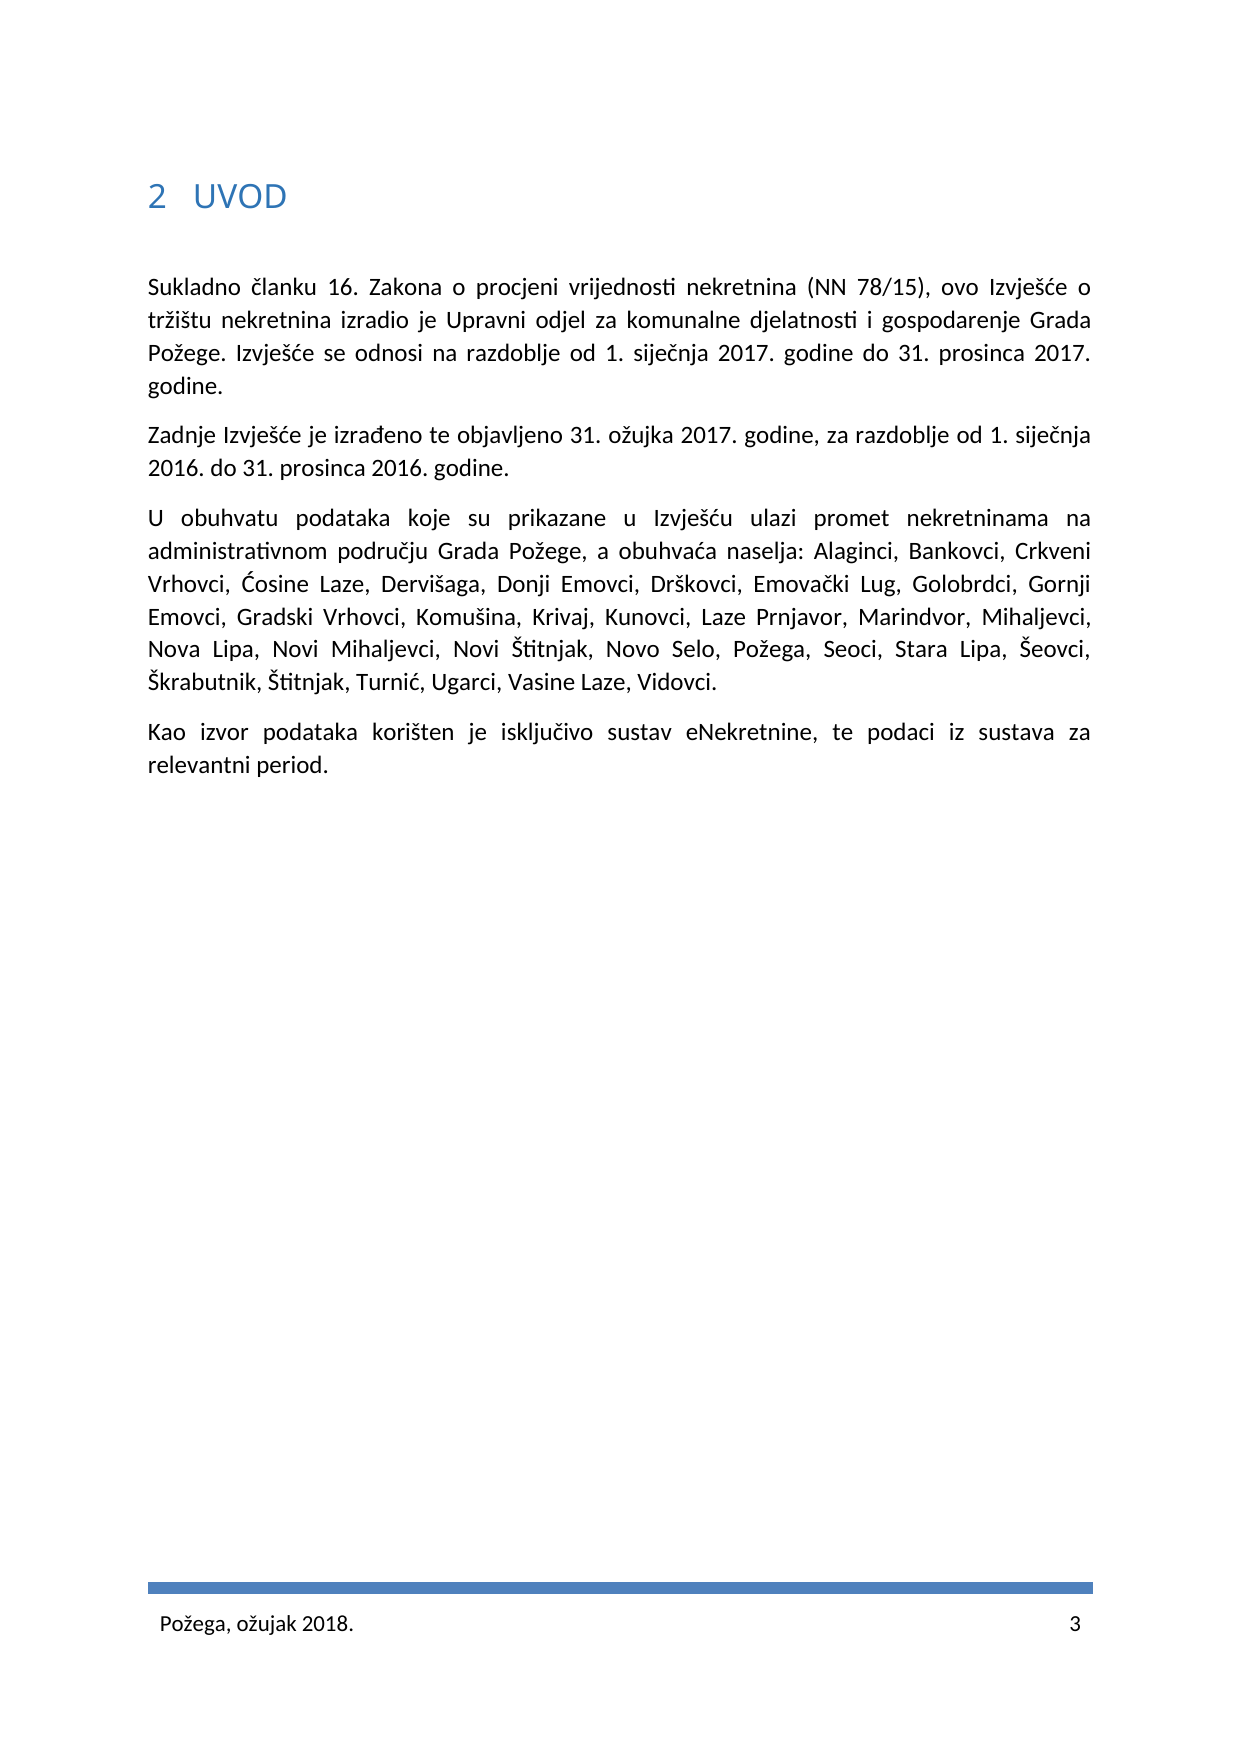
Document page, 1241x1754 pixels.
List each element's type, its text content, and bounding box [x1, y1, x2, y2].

subtitle UVOD [148, 173, 1093, 218]
text Kao izvor podataka korišten je isključivo sustav eNekretnine, te podaci iz sustava za relevantni period. [148, 716, 1093, 779]
text U obuhvatu podataka koje su prikazane u Izvješću ulazi promet nekretninama na administrativnom području Grada Požege, a obuhvaća naselja: Alaginci, Bankovci, Crkveni Vrhovci, Ćosine Laze, Dervišaga, Donji Emovci, Drškovci, Emovački Lug, Golobrdci, Gornji Emovci, Gradski Vrhovci, Komušina, Krivaj, Kunovci, Laze Prnjavor, Marindvor, Mihaljevci, Nova Lipa, Novi Mihaljevci, Novi Štitnjak, Novo Selo, Požega, Seoci, Stara Lipa, Šeovci, Škrabutnik, Štitnjak, Turnić, Ugarci, Vasine Laze, Vidovci. [148, 502, 1093, 697]
text Zadnje Izvješće je izrađeno te objavljeno 31. ožujka 2017. godine, za razdoblje od 1. siječnja 2016. do 31. prosinca 2016. godine. [148, 419, 1093, 483]
text Sukladno članku 16. Zakona o procjeni vrijednosti nekretnina (NN 78/15), ovo Izvješće o tržištu nekretnina izradio je Upravni odjel za komunalne djelatnosti i gospodarenje Grada Požege. Izvješće se odnosi na razdoblje od 1. siječnja 2017. godine do 31. prosinca 2017. godine. [148, 271, 1093, 400]
